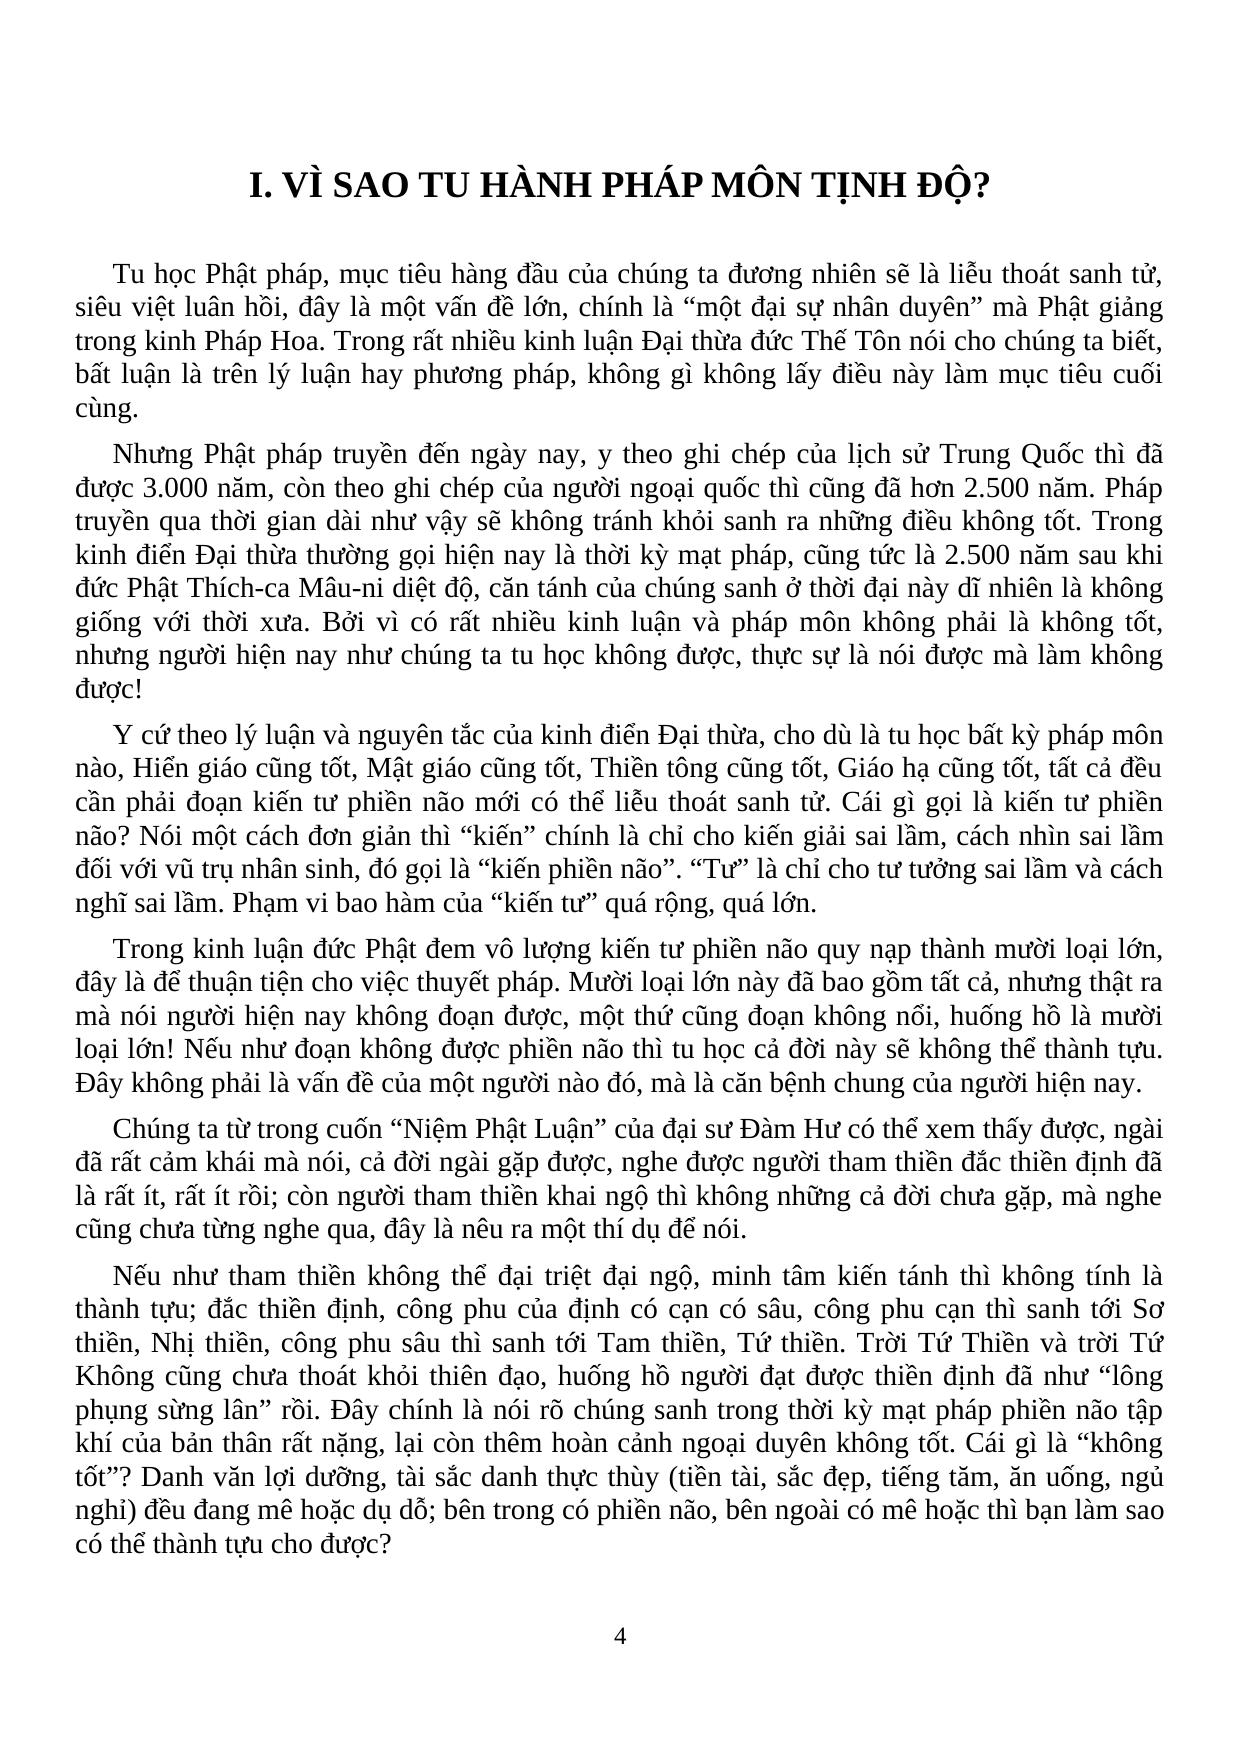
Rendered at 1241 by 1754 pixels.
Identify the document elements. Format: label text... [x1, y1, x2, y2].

text Chúng ta từ trong cuốn “Niệm Phật Luận” của đại sư Đàm Hư có thể xem thấy được, ngài đã rất cảm khái mà nói, cả đời ngài gặp được, nghe được người tham thiền đắc thiền định đã là rất ít, rất ít rồi; còn người tham thiền khai ngộ thì không những cả đời chưa gặp, mà nghe cũng chưa từng nghe qua, đây là nêu ra một thí dụ để nói. [75, 1111, 1165, 1245]
text Nhưng Phật pháp truyền đến ngày nay, y theo ghi chép của lịch sử Trung Quốc thì đã được 3.000 năm, còn theo ghi chép của người ngoại quốc thì cũng đã hơn 2.500 năm. Pháp truyền qua thời gian dài như vậy sẽ không tránh khỏi sanh ra những điều không tốt. Trong kinh điển Đại thừa thường gọi hiện nay là thời kỳ mạt pháp, cũng tức là 2.500 năm sau khi đức Phật Thích-ca Mâu-ni diệt độ, căn tánh của chúng sanh ở thời đại này dĩ nhiên là không giống với thời xưa. Bởi vì có rất nhiều kinh luận và pháp môn không phải là không tốt, nhưng người hiện nay như chúng ta tu học không được, thực sự là nói được mà làm không được! [75, 436, 1165, 704]
text Y cứ theo lý luận và nguyên tắc của kinh điển Đại thừa, cho dù là tu học bất kỳ pháp môn nào, Hiển giáo cũng tốt, Mật giáo cũng tốt, Thiền tông cũng tốt, Giáo hạ cũng tốt, tất cả đều cần phải đoạn kiến tư phiền não mới có thể liễu thoát sanh tử. Cái gì gọi là kiến tư phiền não? Nói một cách đơn giản thì “kiến” chính là chỉ cho kiến giải sai lầm, cách nhìn sai lầm đối với vũ trụ nhân sinh, đó gọi là “kiến phiền não”. “Tư” là chỉ cho tư tưởng sai lầm và cách nghĩ sai lầm. Phạm vi bao hàm của “kiến tư” quá rộng, quá lớn. [75, 717, 1165, 918]
text Trong kinh luận đức Phật đem vô lượng kiến tư phiền não quy nạp thành mười loại lớn, đây là để thuận tiện cho việc thuyết pháp. Mười loại lớn này đã bao gồm tất cả, nhưng thật ra mà nói người hiện nay không đoạn được, một thứ cũng đoạn không nổi, huống hồ là mười loại lớn! Nếu như đoạn không được phiền não thì tu học cả đời này sẽ không thể thành tựu. Đây không phải là vấn đề của một người nào đó, mà là căn bệnh chung của người hiện nay. [75, 931, 1165, 1098]
text I. VÌ SAO TU HÀNH PHÁP MÔN TỊNH ĐỘ? [75, 162, 1165, 206]
text Tu học Phật pháp, mục tiêu hàng đầu của chúng ta đương nhiên sẽ là liễu thoát sanh tử, siêu việt luân hồi, đây là một vấn đề lớn, chính là “một đại sự nhân duyên” mà Phật giảng trong kinh Pháp Hoa. Trong rất nhiều kinh luận Đại thừa đức Thế Tôn nói cho chúng ta biết, bất luận là trên lý luận hay phương pháp, không gì không lấy điều này làm mục tiêu cuối cùng. [75, 256, 1165, 424]
text Nếu như tham thiền không thể đại triệt đại ngộ, minh tâm kiến tánh thì không tính là thành tựu; đắc thiền định, công phu của định có cạn có sâu, công phu cạn thì sanh tới Sơ thiền, Nhị thiền, công phu sâu thì sanh tới Tam thiền, Tứ thiền. Trời Tứ Thiền và trời Tứ Không cũng chưa thoát khỏi thiên đạo, huống hồ người đạt được thiền định đã như “lông phụng sừng lân” rồi. Đây chính là nói rõ chúng sanh trong thời kỳ mạt pháp phiền não tập khí của bản thân rất nặng, lại còn thêm hoàn cảnh ngoại duyên không tốt. Cái gì là “không tốt”? Danh văn lợi dưỡng, tài sắc danh thực thùy (tiền tài, sắc đẹp, tiếng tăm, ăn uống, ngủ nghỉ) đều đang mê hoặc dụ dỗ; bên trong có phiền não, bên ngoài có mê hoặc thì bạn làm sao có thể thành tựu cho được? [75, 1258, 1165, 1559]
